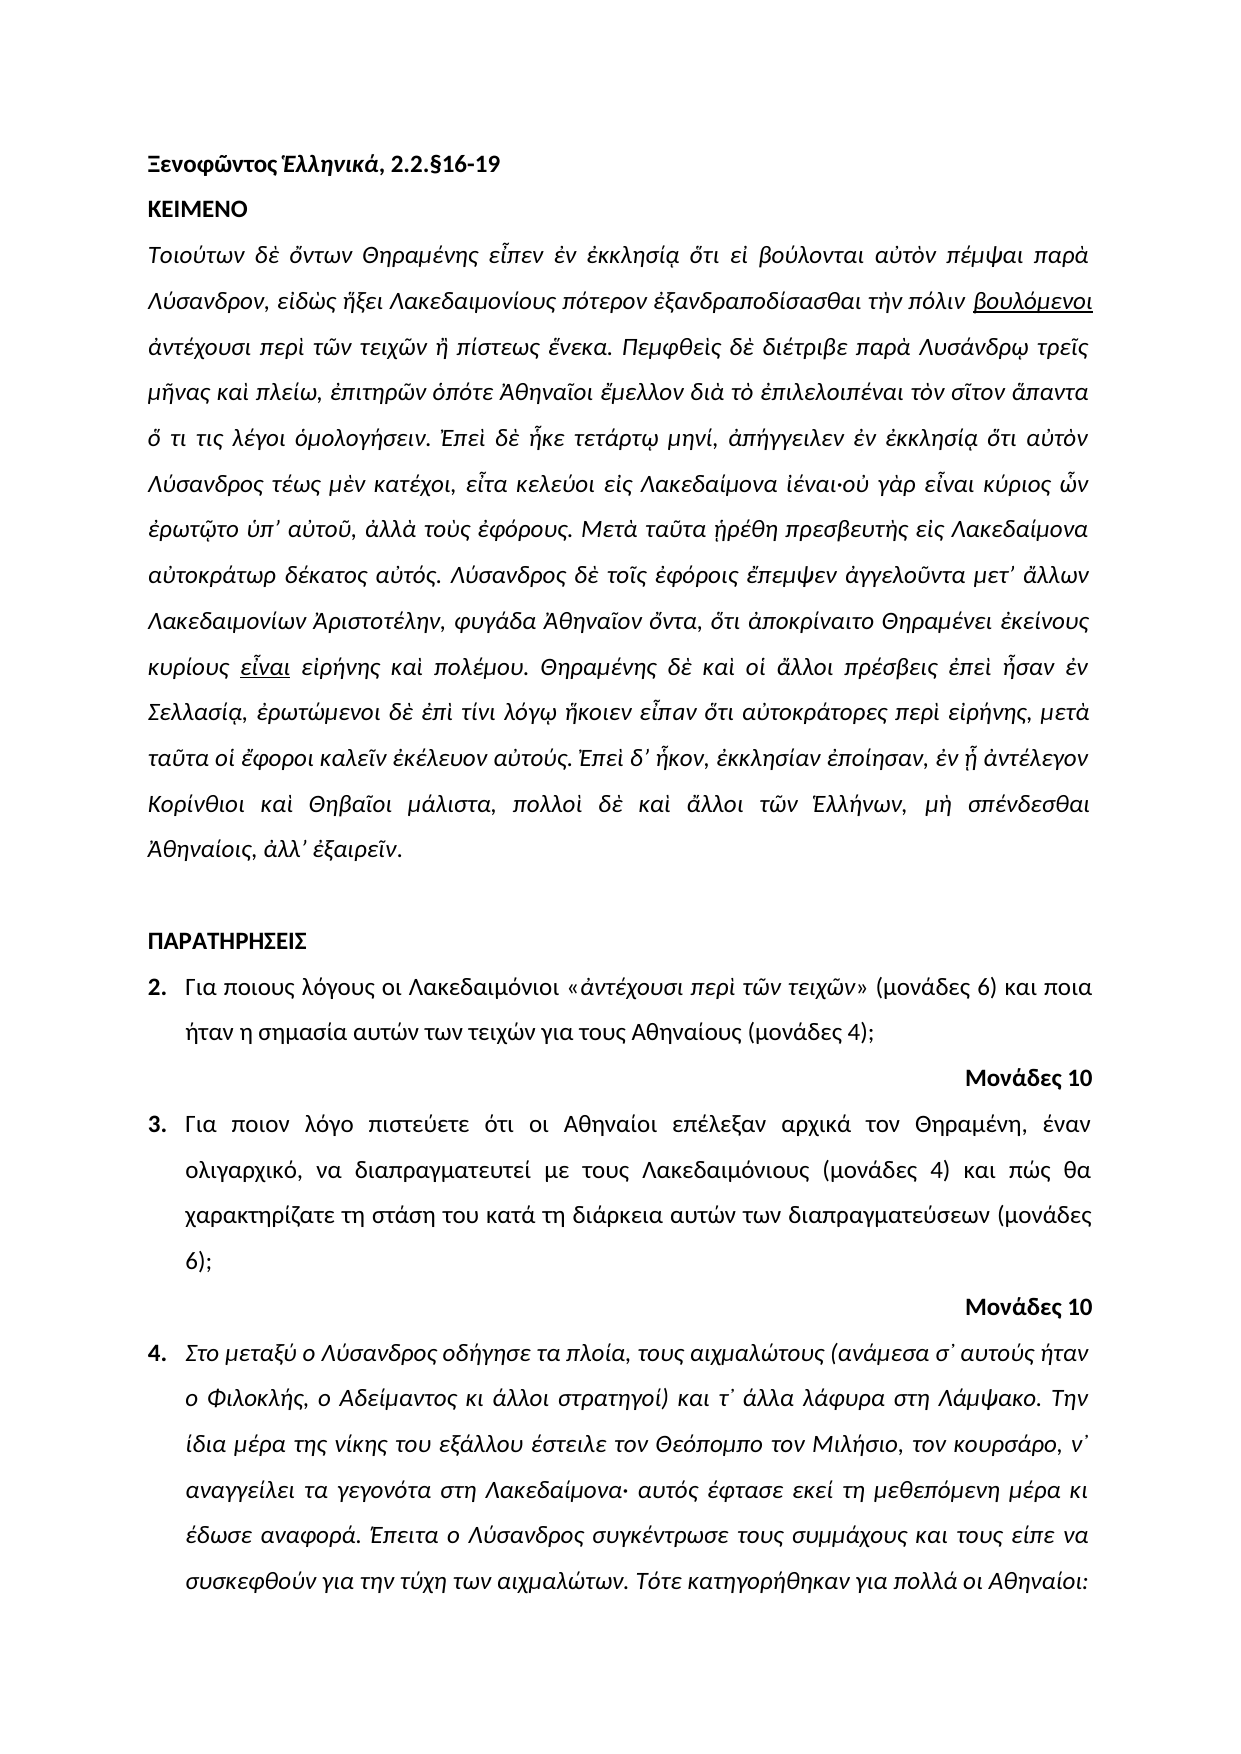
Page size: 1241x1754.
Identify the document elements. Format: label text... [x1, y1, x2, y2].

list Για ποιον λόγο πιστεύετε ότι οι Αθηναίοι επέλεξαν αρχικά τον Θηραμένη, έναν ολιγαρχικό, να διαπραγματευτεί με τους Λακεδαιμόνιους (μονάδες 4) και πώς θα χαρακτηρίζατε τη στάση του κατά τη διάρκεια αυτών των διαπραγματεύσεων (μονάδες 6); [148, 1108, 1092, 1276]
text Μονάδες 10 [148, 1062, 1092, 1093]
list Για ποιους λόγους οι Λακεδαιμόνιοι «ἀντέχουσι περὶ τῶν τειχῶν» (μονάδες 6) και ποια ήταν η σημασία αυτών των τειχών για τους Αθηναίους (μονάδες 4); [148, 971, 1092, 1047]
text Τοιούτων δὲ ὄντων Θηραμένης εἶπεν ἐν ἐκκλησίᾳ ὅτι εἰ βούλονται αὐτὸν πέμψαι παρὰ Λύσανδρον, εἰδὼς ἥξει Λακεδαιμονίους πότερον ἐξανδραποδίσασθαι τὴν πόλιν βουλόμενοι ἀντέχουσι περὶ τῶν τειχῶν ἢ πίστεως ἕνεκα. Πεμφθεὶς δὲ διέτριβε παρὰ Λυσάνδρῳ τρεῖς μῆνας καὶ πλείω, ἐπιτηρῶν ὁπότε Ἀθηναῖοι ἔμελλον διὰ τὸ ἐπιλελοιπέναι τὸν σῖτον ἅπαντα ὅ τι τις λέγοι ὁμολογήσειν. Ἐπεὶ δὲ ἧκε τετάρτῳ μηνί, ἀπήγγειλεν ἐν ἐκκλησίᾳ ὅτι αὐτὸν Λύσανδρος τέως μὲν κατέχοι, εἶτα κελεύοι εἰς Λακεδαίμονα ἰέναι·οὐ γὰρ εἶναι κύριος ὧν ἐρωτῷτο ὑπ’ αὐτοῦ, ἀλλὰ τοὺς ἐφόρους. Μετὰ ταῦτα ᾑρέθη πρεσβευτὴς εἰς Λακεδαίμονα αὐτοκράτωρ δέκατος αὐτός. Λύσανδρος δὲ τοῖς ἐφόροις ἔπεμψεν ἀγγελοῦντα μετ’ ἄλλων Λακεδαιμονίων Ἀριστοτέλην, φυγάδα Ἀθηναῖον ὄντα, ὅτι ἀποκρίναιτο Θηραμένει ἐκείνους κυρίους εἶναι εἰρήνης καὶ πολέμου. Θηραμένης δὲ καὶ οἱ ἄλλοι πρέσβεις ἐπεὶ ἦσαν ἐν Σελλασίᾳ, ἐρωτώμενοι δὲ ἐπὶ τίνι λόγῳ ἥκοιεν εἶπaν ὅτι αὐτοκράτορες περὶ εἰρήνης, μετὰ ταῦτα οἱ ἔφοροι καλεῖν ἐκέλευον αὐτούς. Ἐπεὶ δ’ ἧκον, ἐκκλησίαν ἐποίησαν, ἐν ᾗ ἀντέλεγον Κορίνθιοι καὶ Θηβαῖοι μάλιστα, πολλοὶ δὲ καὶ ἄλλοι τῶν Ἑλλήνων, μὴ σπένδεσθαι Ἀθηναίοις, ἀλλ’ ἐξαιρεῖν. [148, 239, 1092, 864]
text ΠΑΡΑΤΗΡΗΣΕΙΣ [148, 925, 1092, 956]
list Μονάδες 10 [185, 1291, 1092, 1321]
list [148, 1337, 1092, 1596]
text Ξενοφῶντος Ἑλληνικά, 2.2.§16-19 [148, 148, 1092, 178]
text ΚΕΙΜΕΝΟ [148, 193, 1092, 224]
